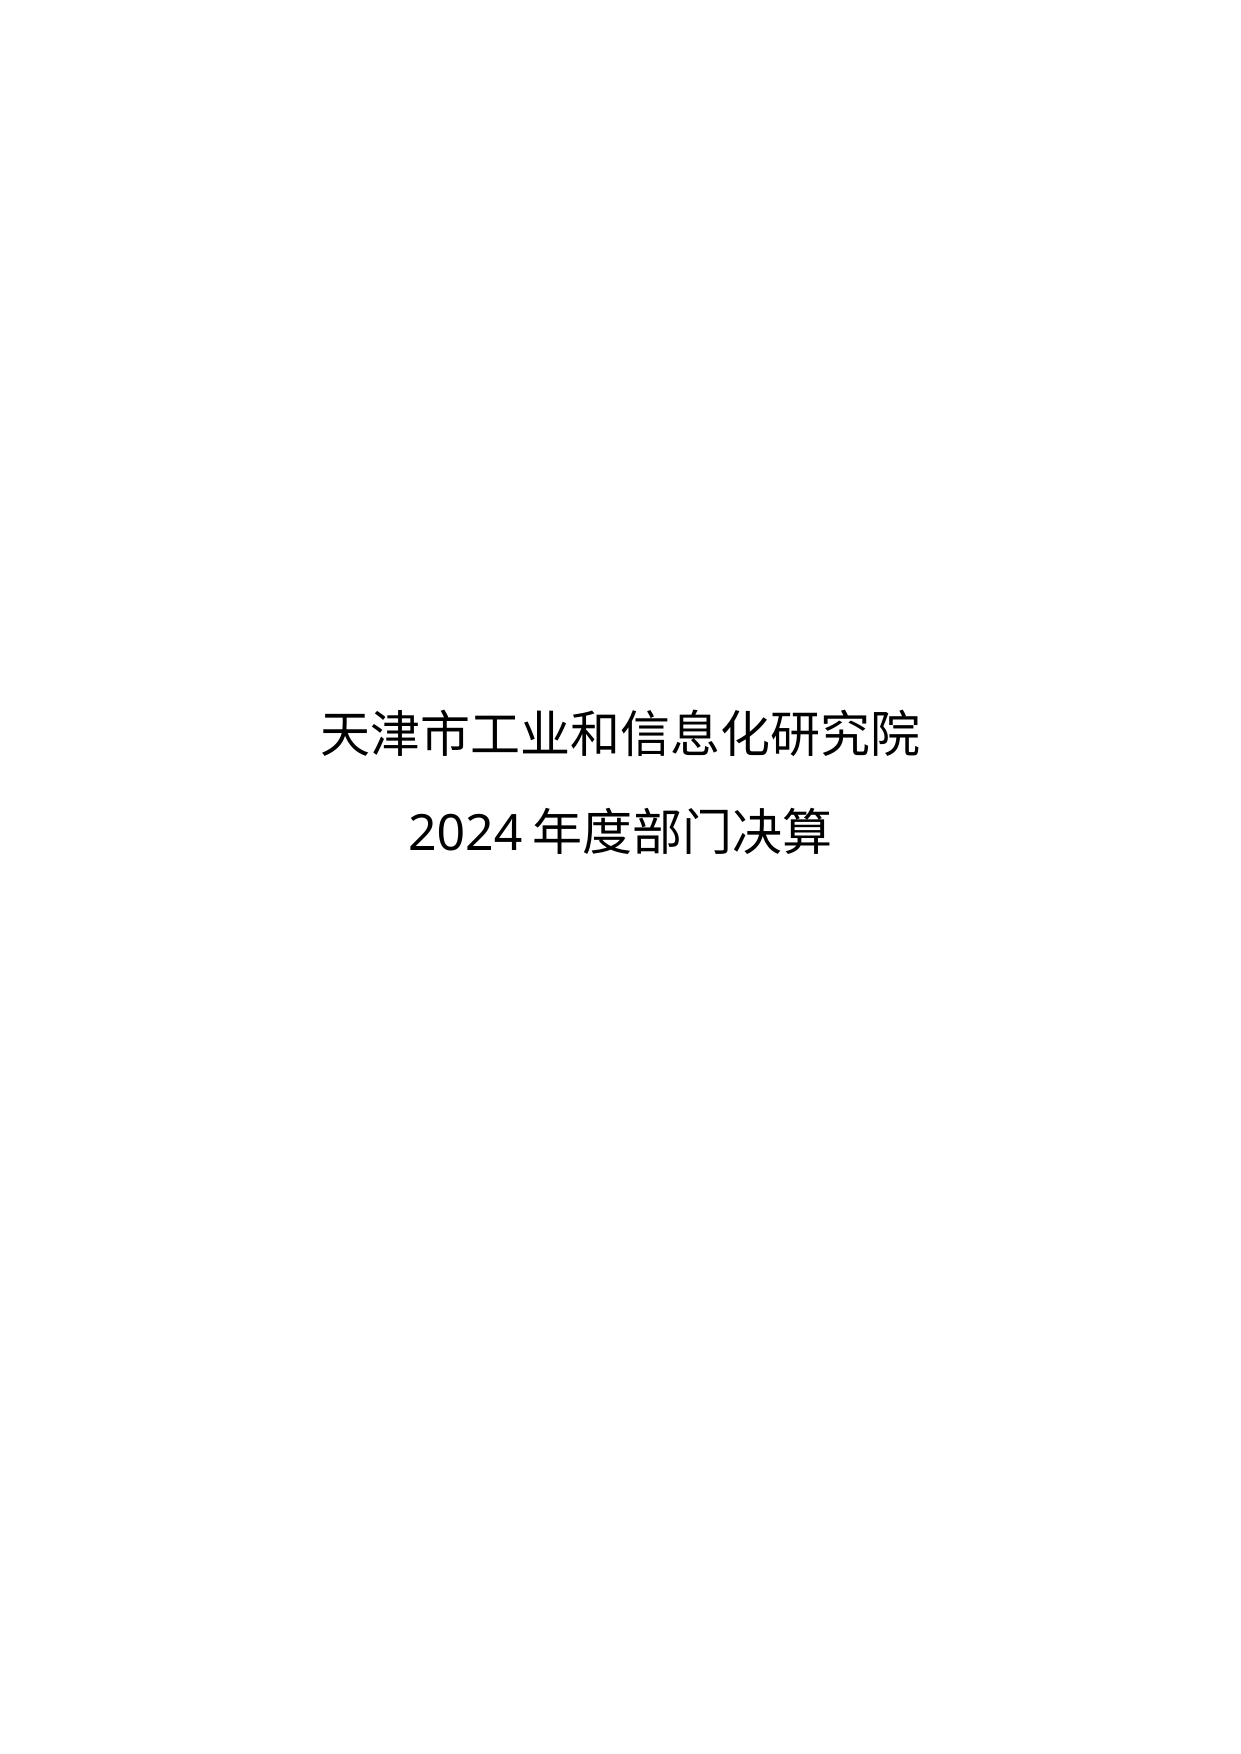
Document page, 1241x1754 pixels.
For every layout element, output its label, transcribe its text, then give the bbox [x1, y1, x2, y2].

text 天津市工业和信息化研究院 [187, 682, 1053, 779]
text 2024年度部门决算 [187, 779, 1053, 877]
